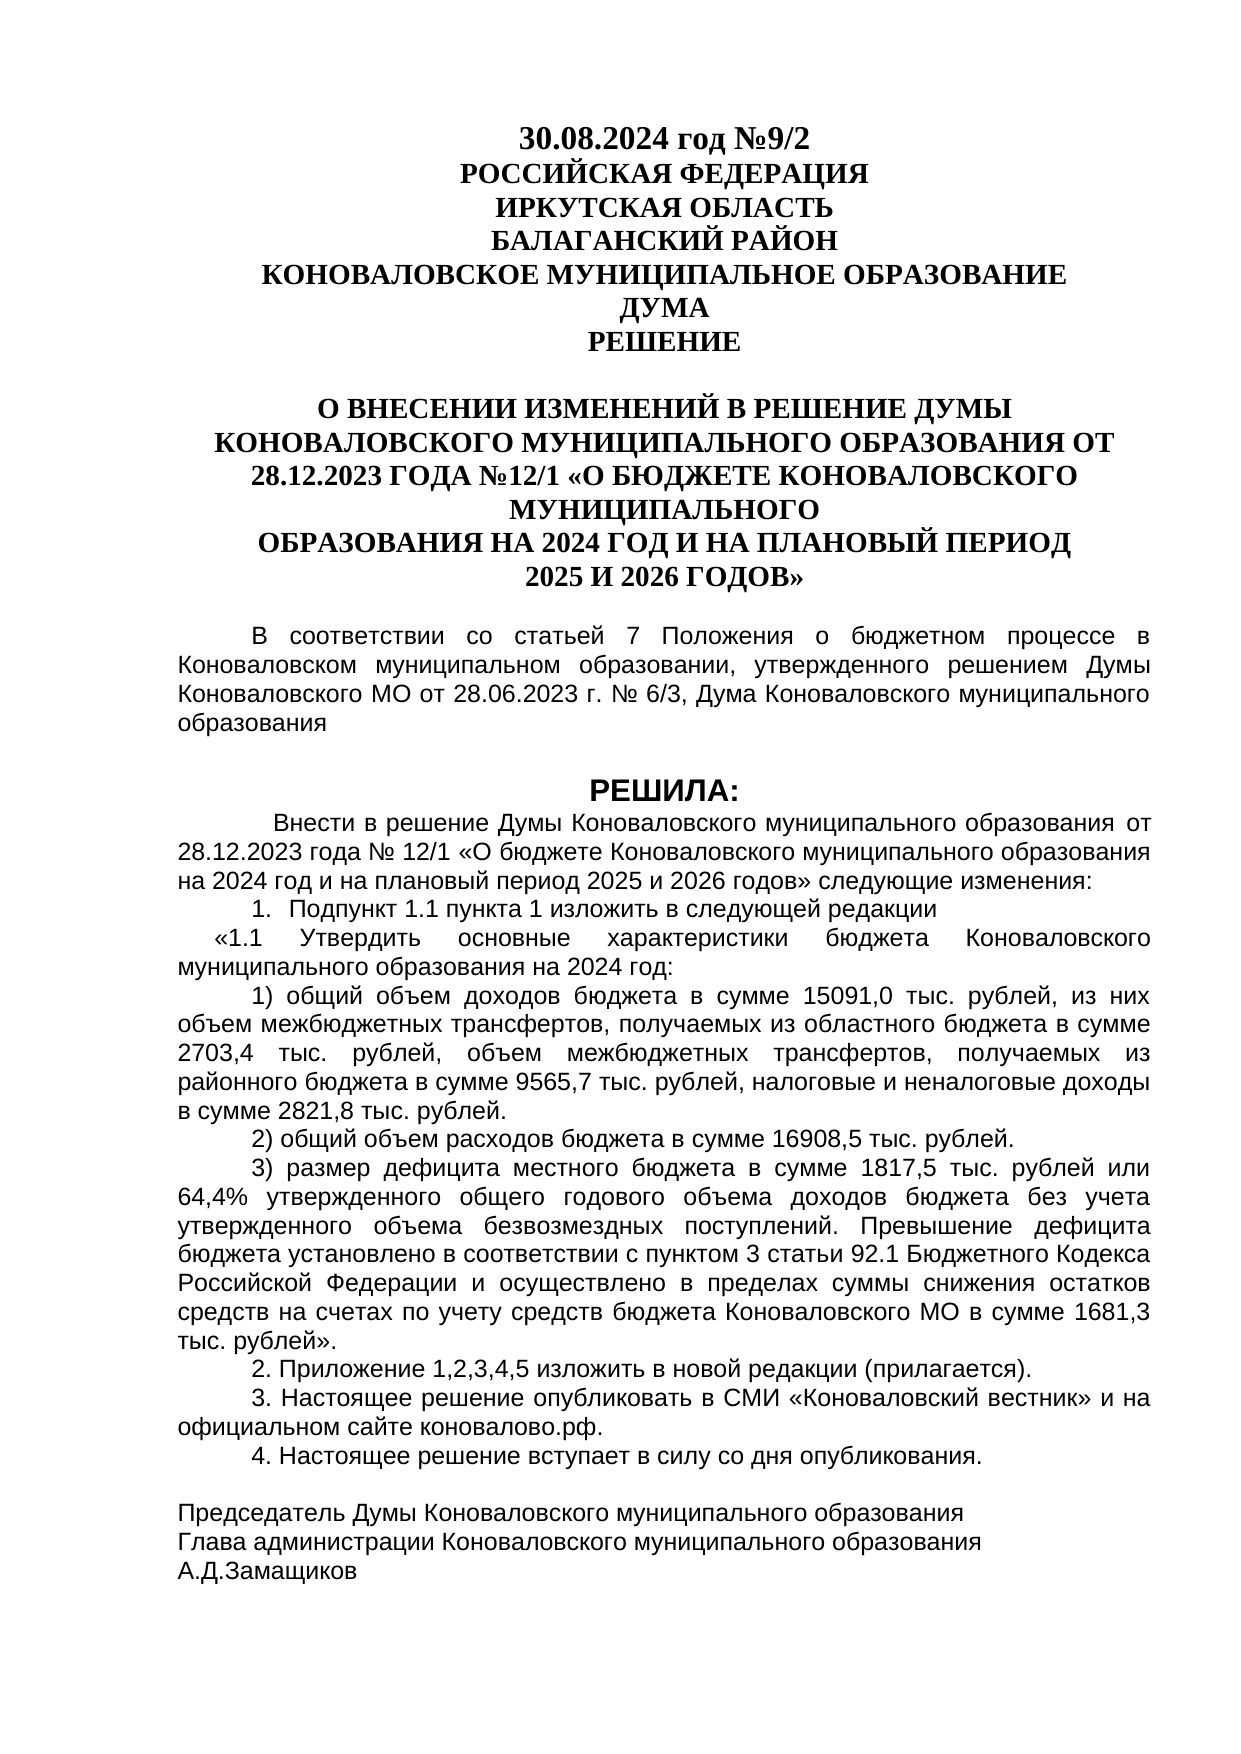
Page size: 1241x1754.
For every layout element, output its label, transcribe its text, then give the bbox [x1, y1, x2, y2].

text ОБРАЗОВАНИЯ НА 2024 ГОД И НА ПЛАНОВЫЙ ПЕРИОД [177, 525, 1152, 559]
text 4. Настоящее решение вступает в силу со дня опубликования. [177, 1441, 1152, 1469]
text 3. Настоящее решение опубликовать в СМИ «Коноваловский вестник» и на официальном сайте коновалово.рф. [177, 1383, 1152, 1441]
text Глава администрации Коноваловского муниципального образования [177, 1527, 1152, 1556]
list Подпункт 1.1 пункта 1 изложить в следующей редакции [251, 894, 1152, 923]
text БАЛАГАНСКИЙ РАЙОН [177, 223, 1152, 257]
text РЕШЕНИЕ [177, 324, 1152, 358]
text РЕШИЛА: [177, 772, 1152, 808]
text О ВНЕСЕНИИ ИЗМЕНЕНИЙ В РЕШЕНИЕ ДУМЫ КОНОВАЛОВСКОГО МУНИЦИПАЛЬНОГО ОБРАЗОВАНИЯ ОТ [177, 391, 1152, 458]
text В соответствии со статьей 7 Положения о бюджетном процессе в Коноваловском муниципальном образовании, утвержденного решением Думы Коноваловского МО от 28.06.2023 г. № 6/3, Дума Коноваловского муниципального образования [177, 621, 1152, 736]
text 2. Приложение 1,2,3,4,5 изложить в новой редакции (прилагается). [177, 1354, 1152, 1383]
text 28.12.2023 ГОДА №12/1 «О БЮДЖЕТЕ КОНОВАЛОВСКОГО МУНИЦИПАЛЬНОГО [177, 458, 1152, 525]
text КОНОВАЛОВСКОЕ МУНИЦИПАЛЬНОЕ ОБРАЗОВАНИЕ [177, 257, 1152, 291]
text Председатель Думы Коноваловского муниципального образования [177, 1498, 1152, 1527]
text 2025 И 2026 ГОДОВ» [177, 559, 1152, 592]
text 30.08.2024 год №9/2 [177, 118, 1152, 156]
text 3) размер дефицита местного бюджета в сумме 1817,5 тыс. рублей или 64,4% утвержденного общего годового объема доходов бюджета без учета утвержденного объема безвозмездных поступлений. Превышение дефицита бюджета установлено в соответствии с пунктом 3 статьи 92.1 Бюджетного Кодекса Российской Федерации и осуществлено в пределах суммы снижения остатков средств на счетах по учету средств бюджета Коноваловского МО в сумме 1681,3 тыс. рублей». [177, 1153, 1152, 1354]
text 1) общий объем доходов бюджета в сумме 15091,0 тыс. рублей, из них объем межбюджетных трансфертов, получаемых из областного бюджета в сумме 2703,4 тыс. рублей, объем межбюджетных трансфертов, получаемых из районного бюджета в сумме 9565,7 тыс. рублей, налоговые и неналоговые доходы в сумме 2821,8 тыс. рублей. [177, 981, 1152, 1124]
text А.Д.Замащиков [177, 1556, 1152, 1584]
text ДУМА [177, 291, 1152, 324]
text «1.1 Утвердить основные характеристики бюджета Коноваловского муниципального образования на 2024 год: [177, 923, 1152, 981]
text ИРКУТСКАЯ ОБЛАСТЬ [177, 190, 1152, 223]
text 2) общий объем расходов бюджета в сумме 16908,5 тыс. рублей. [177, 1124, 1152, 1153]
text Внести в решение Думы Коноваловского муниципального образования от 28.12.2023 года № 12/1 «О бюджете Коноваловского муниципального образования на 2024 год и на плановый период 2025 и 2026 годов» следующие изменения: [177, 808, 1152, 894]
text РОССИЙСКАЯ ФЕДЕРАЦИЯ [177, 156, 1152, 190]
